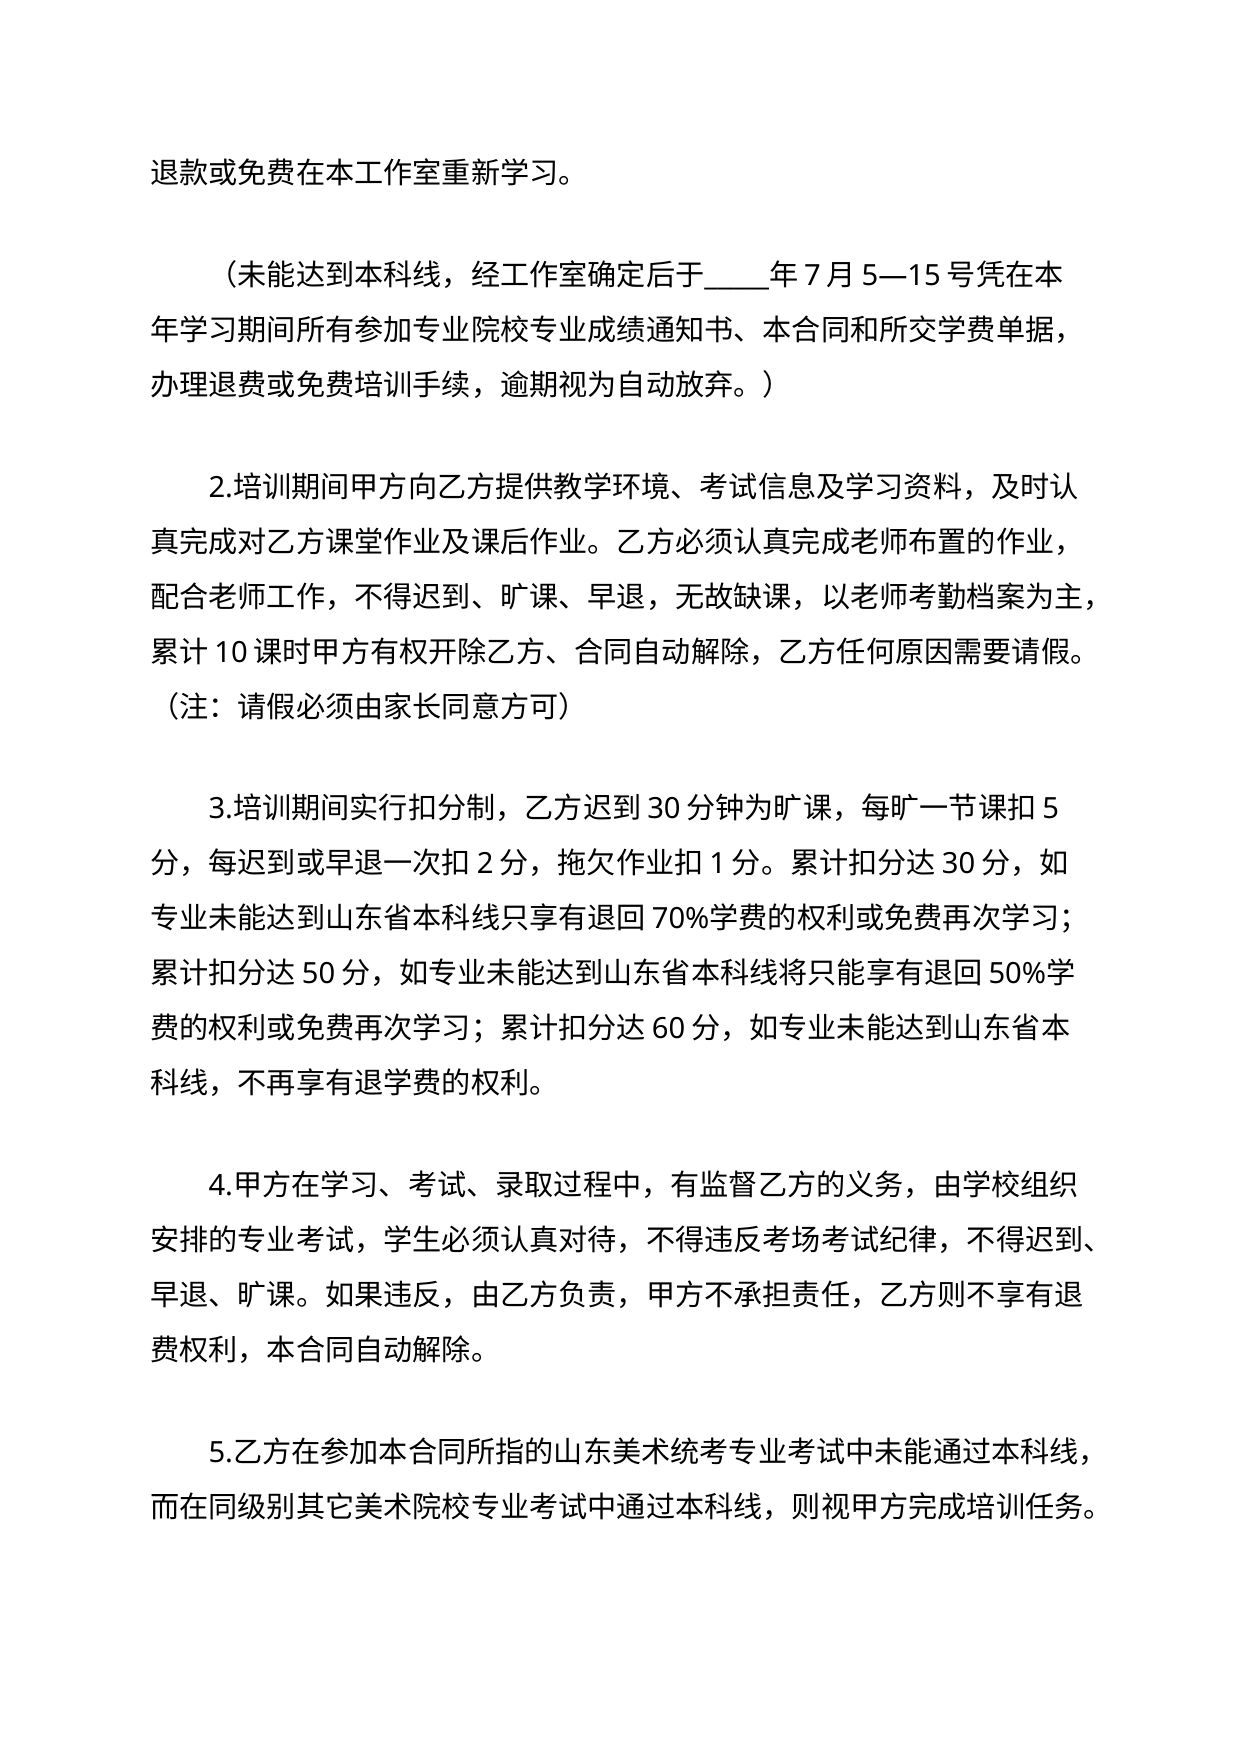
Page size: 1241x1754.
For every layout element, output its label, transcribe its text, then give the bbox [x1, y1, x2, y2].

text （未能达到本科线，经工作室确定后于_____年7月5—15号凭在本年学习期间所有参加专业院校专业成绩通知书、本合同和所交学费单据，办理退费或免费培训手续，逾期视为自动放弃。） [150, 252, 1090, 404]
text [150, 150, 1090, 192]
text 3.培训期间实行扣分制，乙方迟到30分钟为旷课，每旷一节课扣5分，每迟到或早退一次扣2分，拖欠作业扣1分。累计扣分达30分，如专业未能达到山东省本科线只享有退回70%学费的权利或免费再次学习；累计扣分达50分，如专业未能达到山东省本科线将只能享有退回50%学费的权利或免费再次学习；累计扣分达60分，如专业未能达到山东省本科线，不再享有退学费的权利。 [150, 785, 1090, 1102]
text 2.培训期间甲方向乙方提供教学环境、考试信息及学习资料，及时认真完成对乙方课堂作业及课后作业。乙方必须认真完成老师布置的作业，配合老师工作，不得迟到、旷课、早退，无故缺课，以老师考勤档案为主，累计10课时甲方有权开除乙方、合同自动解除，乙方任何原因需要请假。（注：请假必须由家长同意方可） [150, 463, 1090, 726]
text 5.乙方在参加本合同所指的山东美术统考专业考试中未能通过本科线，而在同级别其它美术院校专业考试中通过本科线，则视甲方完成培训任务。 [150, 1428, 1090, 1526]
text 4.甲方在学习、考试、录取过程中，有监督乙方的义务，由学校组织安排的专业考试，学生必须认真对待，不得违反考场考试纪律，不得迟到、早退、旷课。如果违反，由乙方负责，甲方不承担责任，乙方则不享有退费权利，本合同自动解除。 [150, 1162, 1090, 1369]
